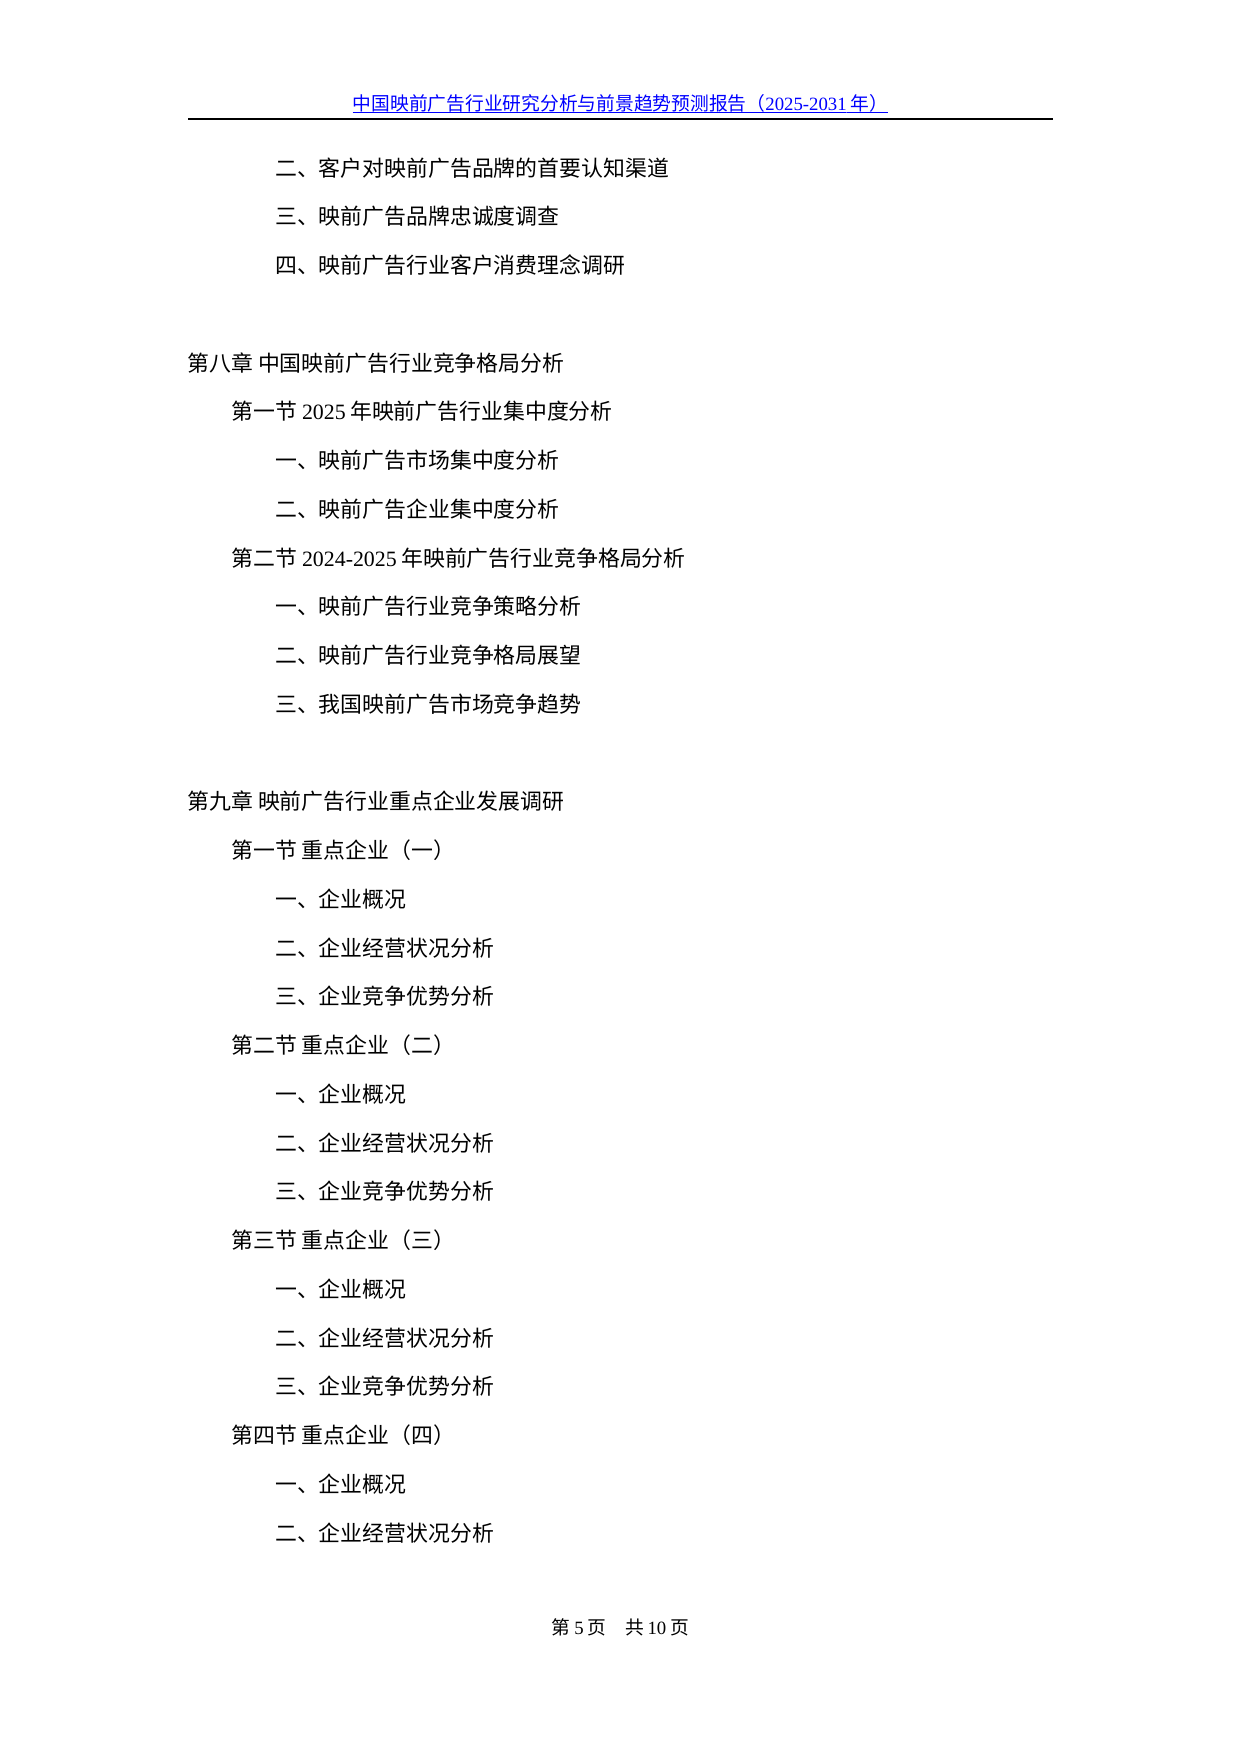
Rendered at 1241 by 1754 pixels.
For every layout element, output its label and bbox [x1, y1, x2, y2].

text [187, 150, 1053, 1548]
